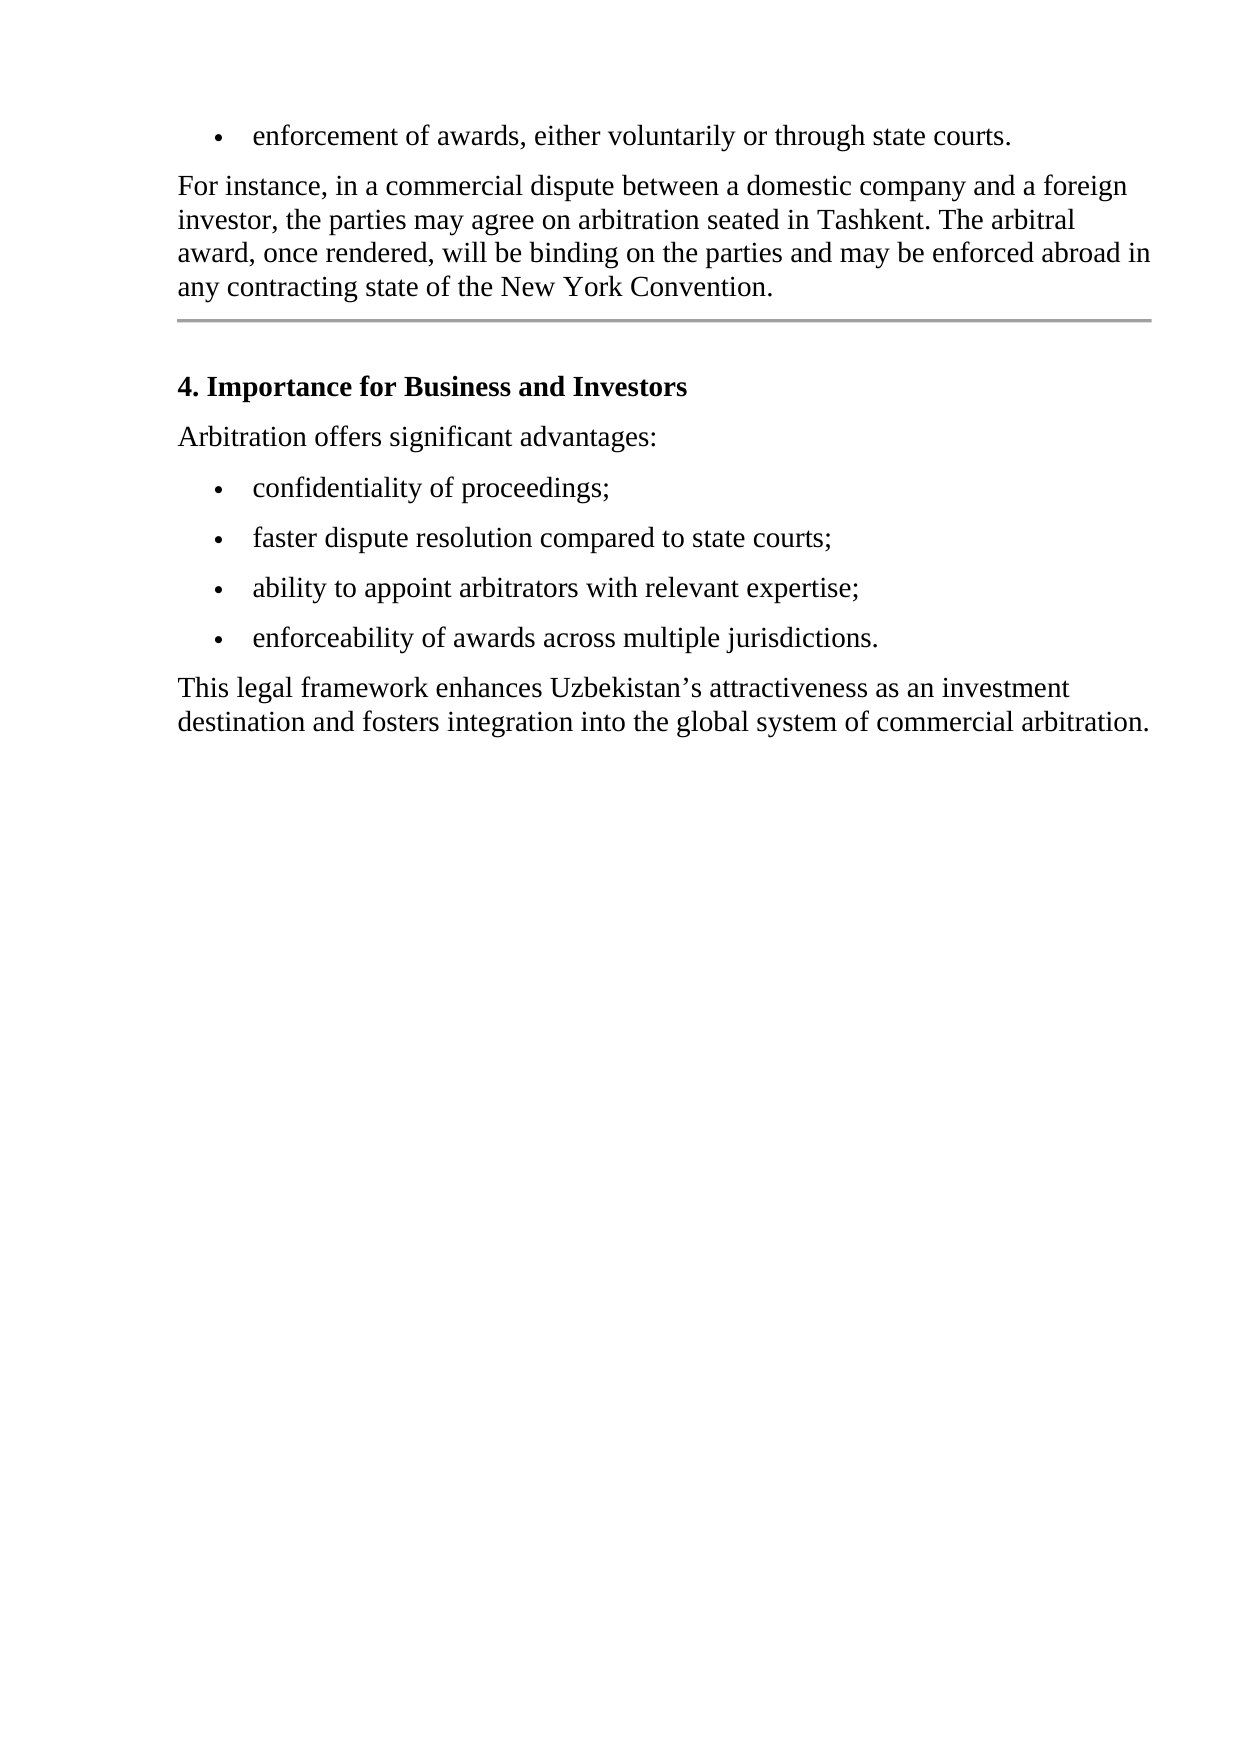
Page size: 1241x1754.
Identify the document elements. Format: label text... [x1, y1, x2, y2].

text This legal framework enhances Uzbekistan’s attractiveness as an investment destination and fosters integration into the global system of commercial arbitration. [177, 671, 1152, 738]
list confidentiality of proceedings; [215, 470, 1152, 503]
text Arbitration offers significant advantages: [177, 419, 1152, 453]
list ability to appoint arbitrators with relevant expertise; [215, 570, 1152, 604]
list enforcement of awards, either voluntarily or through state courts. [215, 118, 1152, 152]
list enforceability of awards across multiple jurisdictions. [215, 620, 1152, 654]
text 4. Importance for Business and Investors [177, 369, 1152, 403]
text For instance, in a commercial dispute between a domestic company and a foreign investor, the parties may agree on arbitration seated in Tashkent. The arbitral award, once rendered, will be binding on the parties and may be enforced abroad in any contracting state of the New York Convention. [177, 168, 1152, 302]
list faster dispute resolution compared to state courts; [215, 520, 1152, 553]
